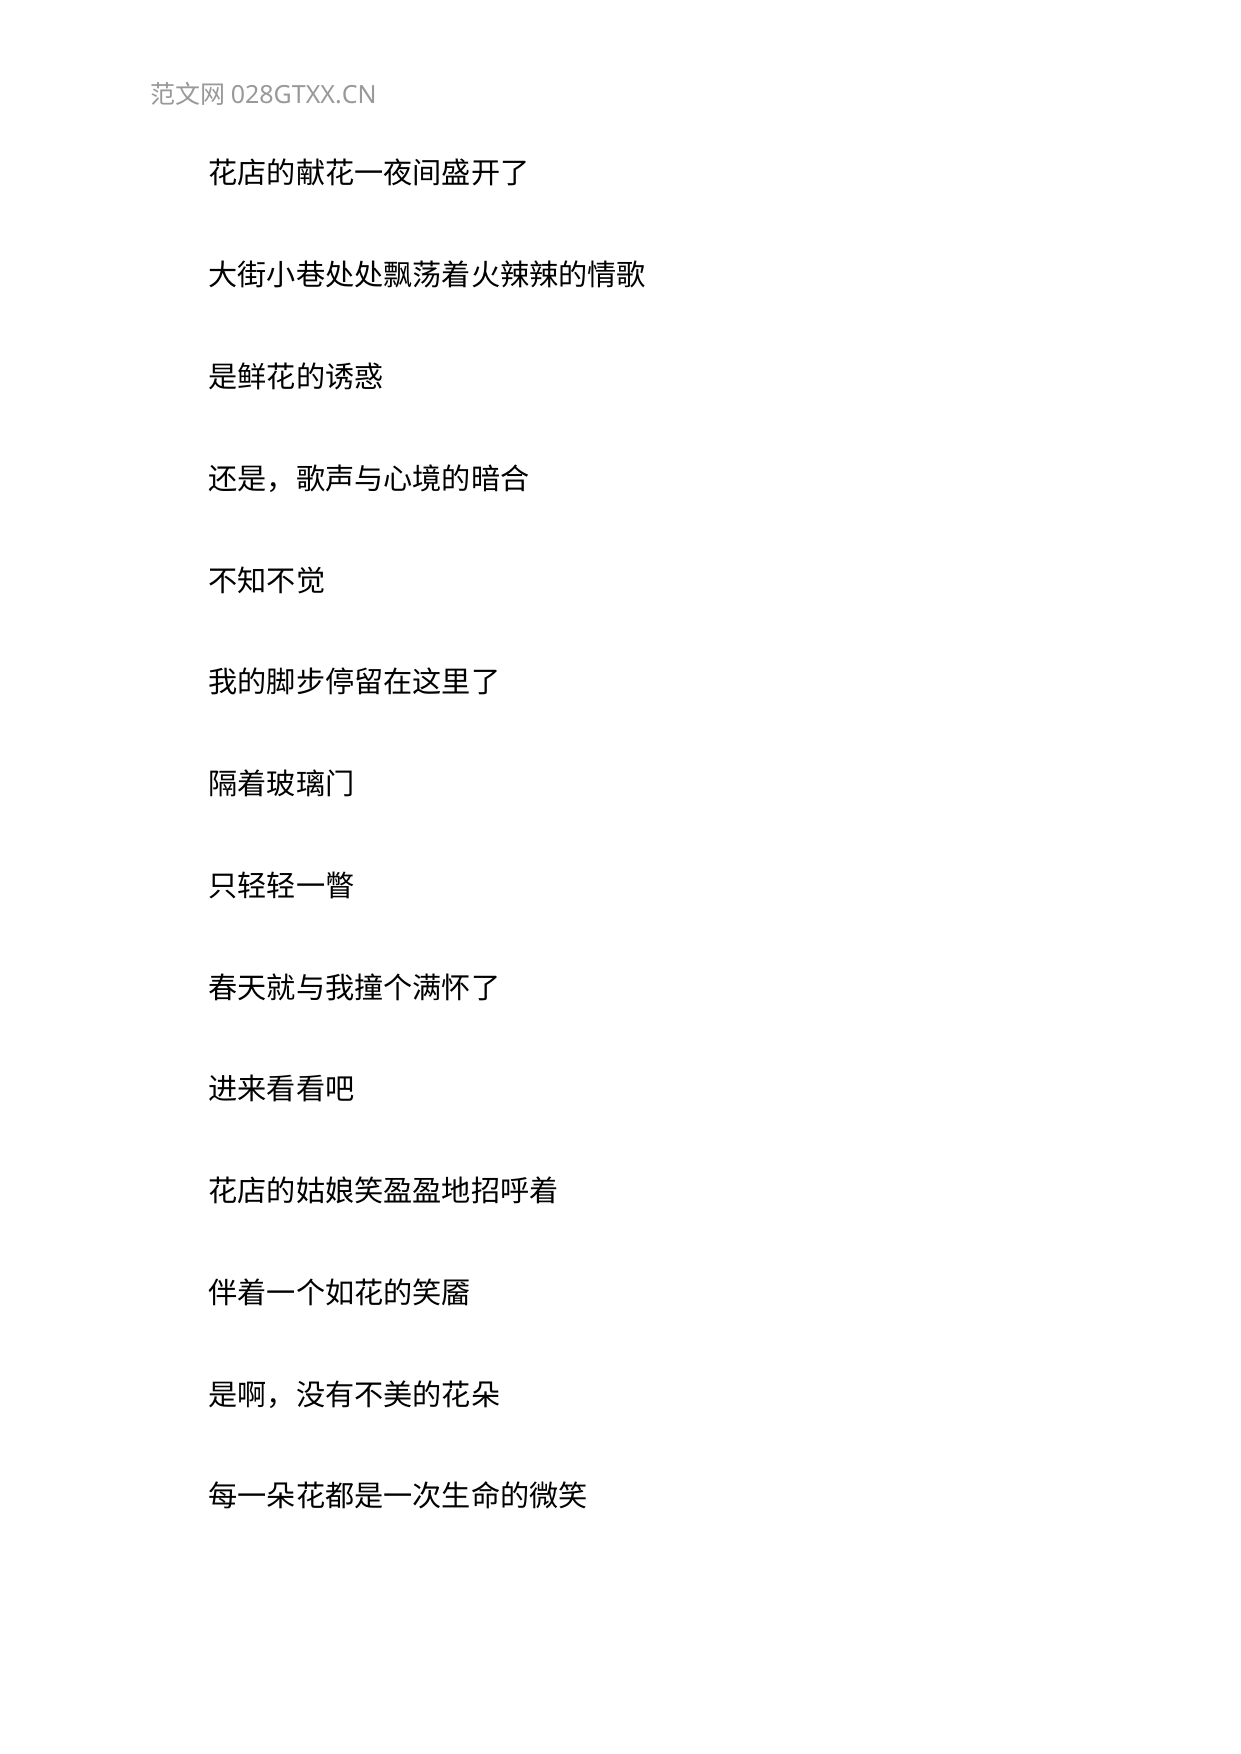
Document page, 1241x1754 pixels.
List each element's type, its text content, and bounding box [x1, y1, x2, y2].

text 春天就与我撞个满怀了 [150, 964, 1090, 1006]
text 大街小巷处处飘荡着火辣辣的情歌 [150, 252, 1090, 294]
text 是啊，没有不美的花朵 [150, 1371, 1090, 1413]
text 我的脚步停留在这里了 [150, 659, 1090, 701]
text 不知不觉 [150, 557, 1090, 599]
text 进来看看吧 [150, 1066, 1090, 1108]
text 每一朵花都是一次生命的微笑 [150, 1473, 1090, 1515]
text 花店的献花一夜间盛开了 [150, 150, 1090, 192]
text 还是，歌声与心境的暗合 [150, 455, 1090, 498]
text 伴着一个如花的笑靥 [150, 1269, 1090, 1312]
text 是鲜花的诱惑 [150, 353, 1090, 396]
text 只轻轻一瞥 [150, 862, 1090, 905]
text 隔着玻璃门 [150, 761, 1090, 803]
text 花店的姑娘笑盈盈地招呼着 [150, 1168, 1090, 1210]
